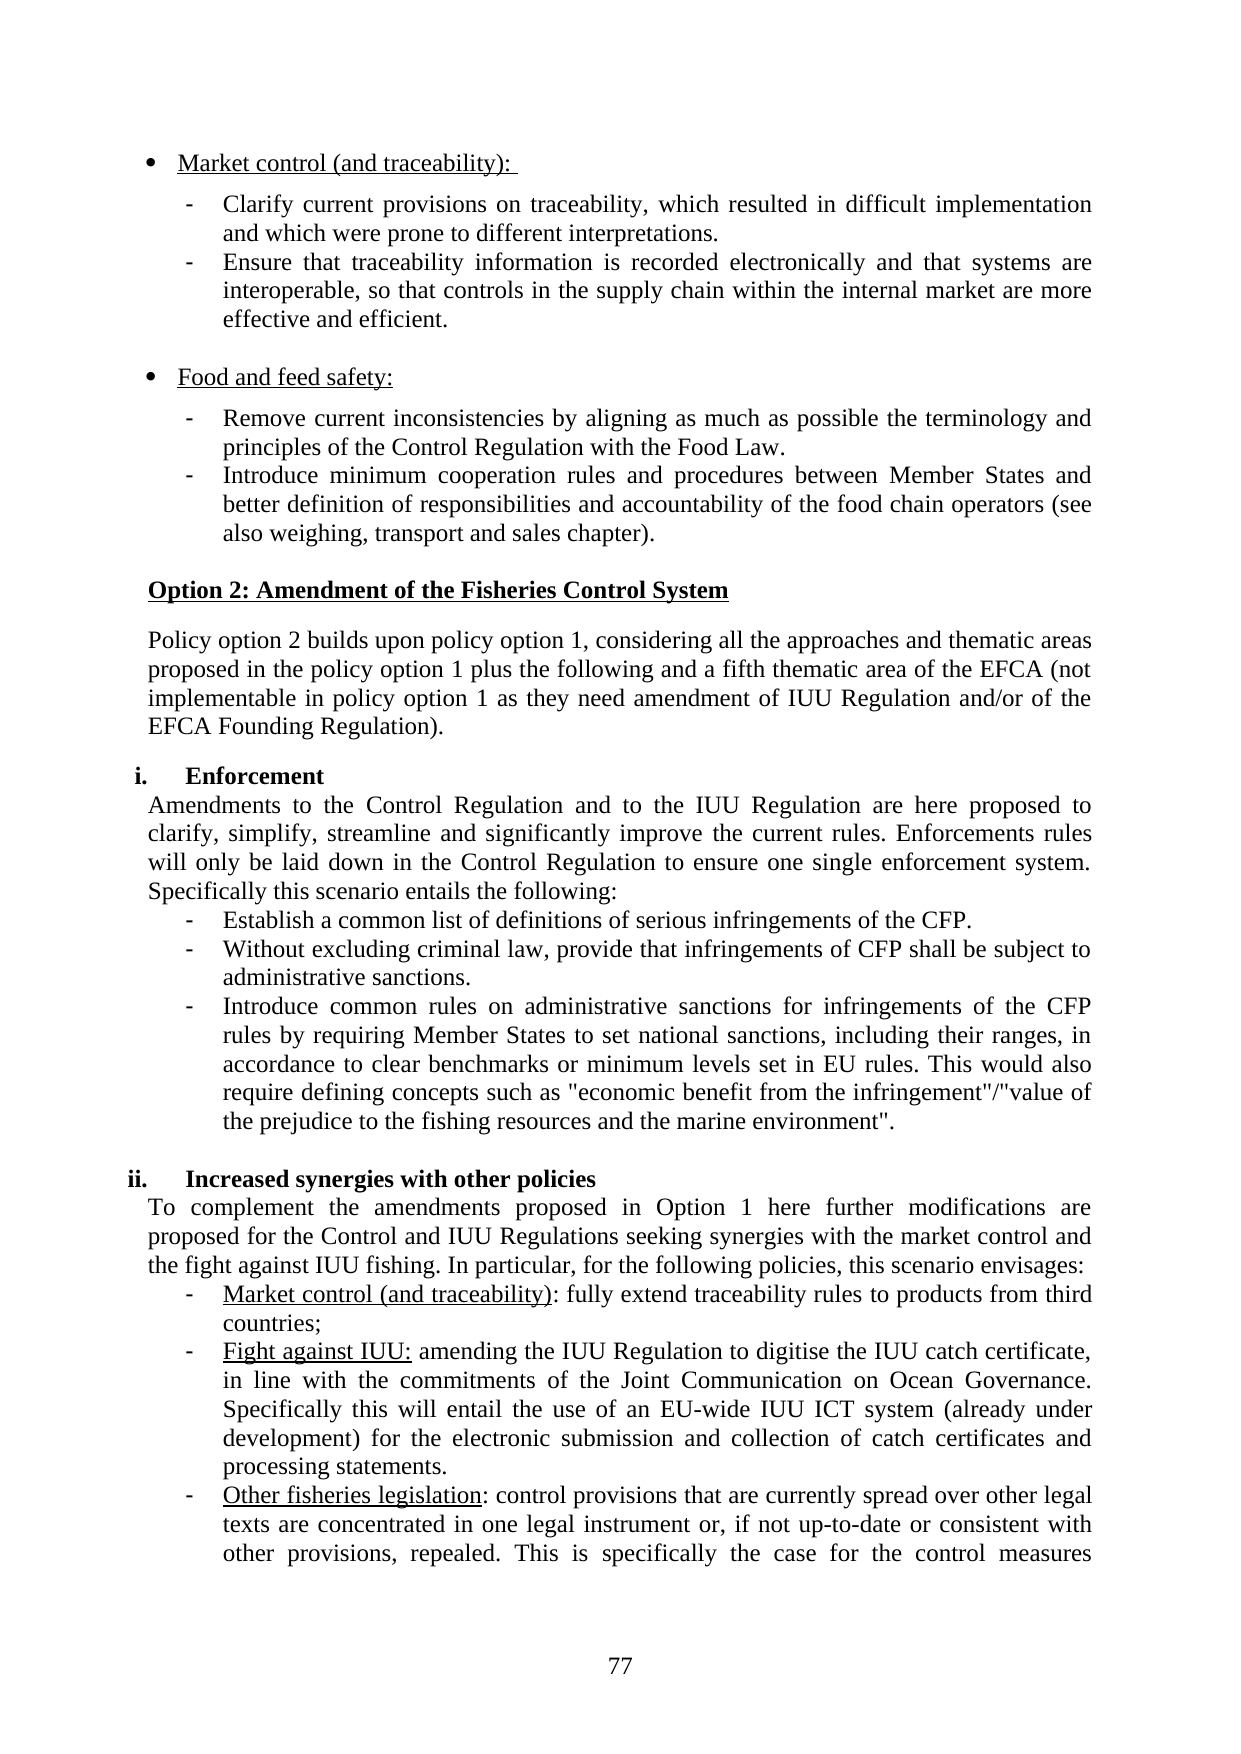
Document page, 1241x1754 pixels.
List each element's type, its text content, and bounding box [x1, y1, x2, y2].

list Market control (and traceability): [146, 148, 1093, 176]
list Increased synergies with other policies [148, 1164, 1093, 1192]
list Enforcement [148, 761, 1093, 790]
list Introduce minimum cooperation rules and procedures between Member States and better definition of responsibilities and accountability of the food chain operators (see also weighing, transport and sales chapter). [185, 460, 1093, 547]
list Without excluding criminal law, provide that infringements of CFP shall be subject to administrative sanctions. [185, 933, 1093, 991]
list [185, 1480, 1093, 1567]
text Policy option 2 builds upon policy option 1, considering all the approaches and thematic areas proposed in the policy option 1 plus the following and a fifth thematic area of the EFCA (not implementable in policy option 1 as they need amendment of IUU Regulation and/or of the EFCA Founding Regulation). [148, 625, 1093, 740]
list Fight against IUU: amending the IUU Regulation to digitise the IUU catch certificate, in line with the commitments of the Joint Communication on Ocean Governance. Specifically this will entail the use of an EU-wide IUU ICT system (already under development) for the electronic submission and collection of catch certificates and processing statements. [185, 1336, 1093, 1480]
list Food and feed safety: [146, 362, 1093, 390]
list Remove current inconsistencies by aligning as much as possible the terminology and principles of the Control Regulation with the Food Law. [185, 403, 1093, 460]
list Market control (and traceability): fully extend traceability rules to products from third countries; [185, 1279, 1093, 1336]
list Establish a common list of definitions of serious infringements of the CFP. [185, 905, 1093, 933]
text Option 2: Amendment of the Fisheries Control System [148, 576, 1093, 604]
list To complement the amendments proposed in Option 1 here further modifications are proposed for the Control and IUU Regulations seeking synergies with the market control and the fight against IUU fishing. In particular, for the following policies, this scenario envisages: [148, 1192, 1093, 1279]
list Amendments to the Control Regulation and to the IUU Regulation are here proposed to clarify, simplify, streamline and significantly improve the current rules. Enforcements rules will only be laid down in the Control Regulation to ensure one single enforcement system. Specifically this scenario entails the following: [148, 790, 1093, 905]
list Introduce common rules on administrative sanctions for infringements of the CFP rules by requiring Member States to set national sanctions, including their ranges, in accordance to clear benchmarks or minimum levels set in EU rules. This would also require defining concepts such as "economic benefit from the infringement"/"value of the prejudice to the fishing resources and the marine environment". [185, 991, 1093, 1135]
list Clarify current provisions on traceability, which resulted in difficult implementation and which were prone to different interpretations. [185, 189, 1093, 246]
list Ensure that traceability information is recorded electronically and that systems are interoperable, so that controls in the supply chain within the internal market are more effective and efficient. [185, 246, 1093, 333]
